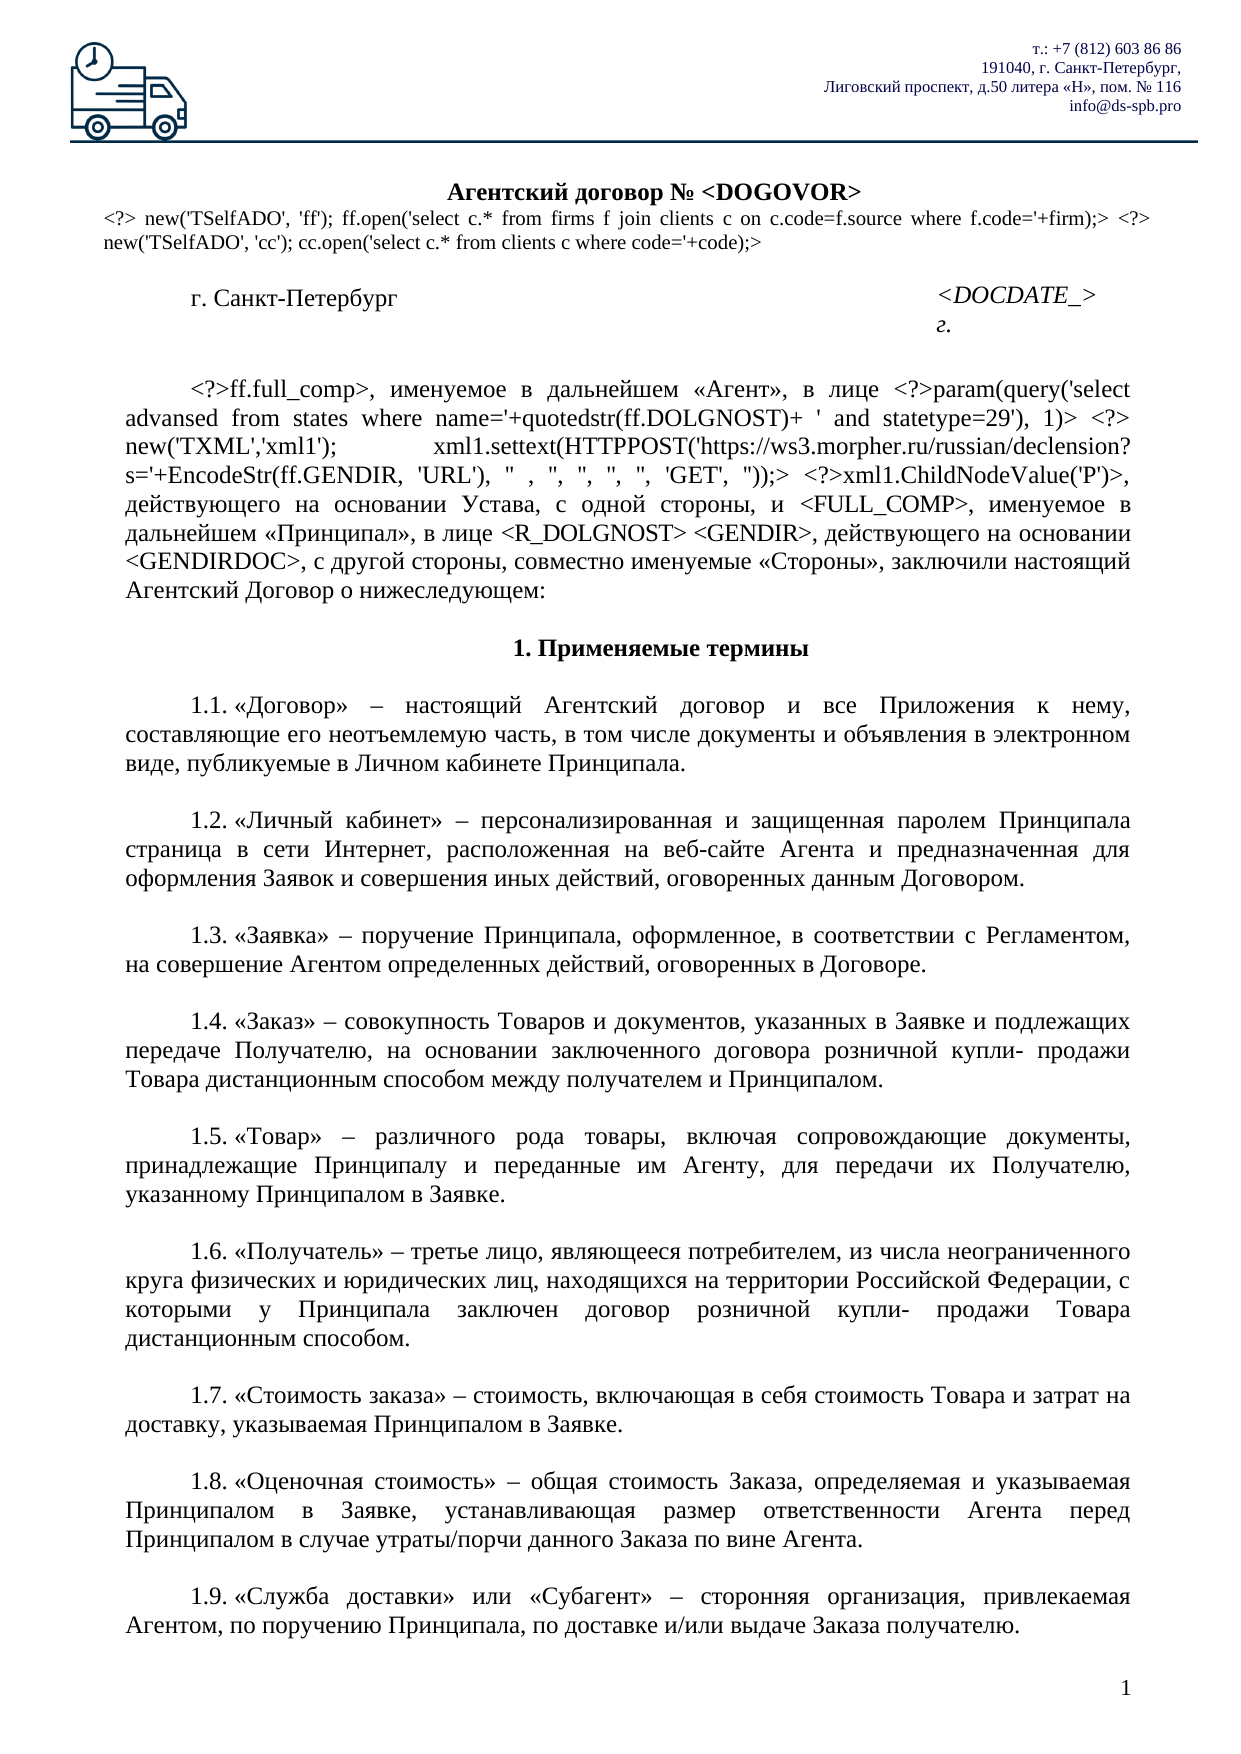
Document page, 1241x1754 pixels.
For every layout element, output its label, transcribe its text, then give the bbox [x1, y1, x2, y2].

list «Получатель» – третье лицо, являющееся потребителем, из числа неограниченного круга физических и юридических лиц, находящихся на территории Российской Федерации, с которыми у Принципала заключен договор розничной купли- продажи Товара дистанционным способом. [125, 1236, 1131, 1351]
list «Товар» – различного рода товары, включая сопровождающие документы, принадлежащие Принципалу и переданные им Агенту, для передачи их Получателю, указанному Принципалом в Заявке. [125, 1121, 1131, 1208]
list «Личный кабинет» – персонализированная и защищенная паролем Принципала страница в сети Интернет, расположенная на веб-сайте Агента и предназначенная для оформления Заявок и совершения иных действий, оговоренных данным Договором. [125, 805, 1131, 891]
list «Служба доставки» или «Субагент» – сторонняя организация, привлекаемая Агентом, по поручению Принципала, по доставке и/или выдаче Заказа получателю. [125, 1581, 1131, 1639]
text Агентский договор № <DOGOVOR> [103, 177, 1131, 206]
list «Заказ» – совокупность Товаров и документов, указанных в Заявке и подлежащих передаче Получателю, на основании заключенного договора розничной купли- продажи Товара дистанционным способом между получателем и Принципалом. [125, 1006, 1131, 1093]
list «Договор» – настоящий Агентский договор и все Приложения к нему, составляющие его неотъемлемую часть, в том числе документы и объявления в электронном виде, публикуемые в Личном кабинете Принципала. [125, 690, 1131, 776]
list «Заявка» – поручение Принципала, оформленное, в соответствии с Регламентом, на совершение Агентом определенных действий, оговоренных в Договоре. [125, 920, 1131, 978]
text <?> new('TSelfADO', 'ff'); ff.open('select c.* from firms f join clients c on c.code=f.source where f.code='+firm);> <?> new('TSelfADO', 'cc'); cc.open('select c.* from clients c where code='+code);> [103, 206, 1152, 254]
list Применяемые термины [125, 633, 1131, 661]
picture [70, 42, 1198, 143]
list «Оценочная стоимость» – общая стоимость Заказа, определяемая и указываемая Принципалом в Заявке, устанавливающая размер ответственности Агента перед Принципалом в случае утраты/порчи данного Заказа по вине Агента. [125, 1466, 1131, 1553]
text <?>ff.full_comp>, именуемое в дальнейшем «Агент», в лице <?>param(query('select advansed from states where name='+quotedstr(ff.DOLGNOST)+ ' and statetype=29'), 1)> <?> new('TXML','xml1'); xml1.settext(HTTPPOST('https://ws3.morpher.ru/russian/declension?s='+EncodeStr(ff.GENDIR, 'URL'), '' , '', '', '', '', 'GET', ''));> <?>xml1.ChildNodeValue('Р')>, действующего на основании Устава, с одной стороны, и <FULL_COMP>, именуемое в дальнейшем «Принципал», в лице <R_DOLGNOST> <GENDIR>, действующего на основании <GENDIRDOC>, с другой стороны, совместно именуемые «Стороны», заключили настоящий Агентский Договор о нижеследующем: [125, 374, 1131, 604]
list «Стоимость заказа» – стоимость, включающая в себя стоимость Товара и затрат на доставку, указываемая Принципалом в Заявке. [125, 1380, 1131, 1438]
table_header <DOCDATE_> г. [589, 254, 1140, 338]
table_header г. Санкт-Петербург [117, 254, 589, 338]
